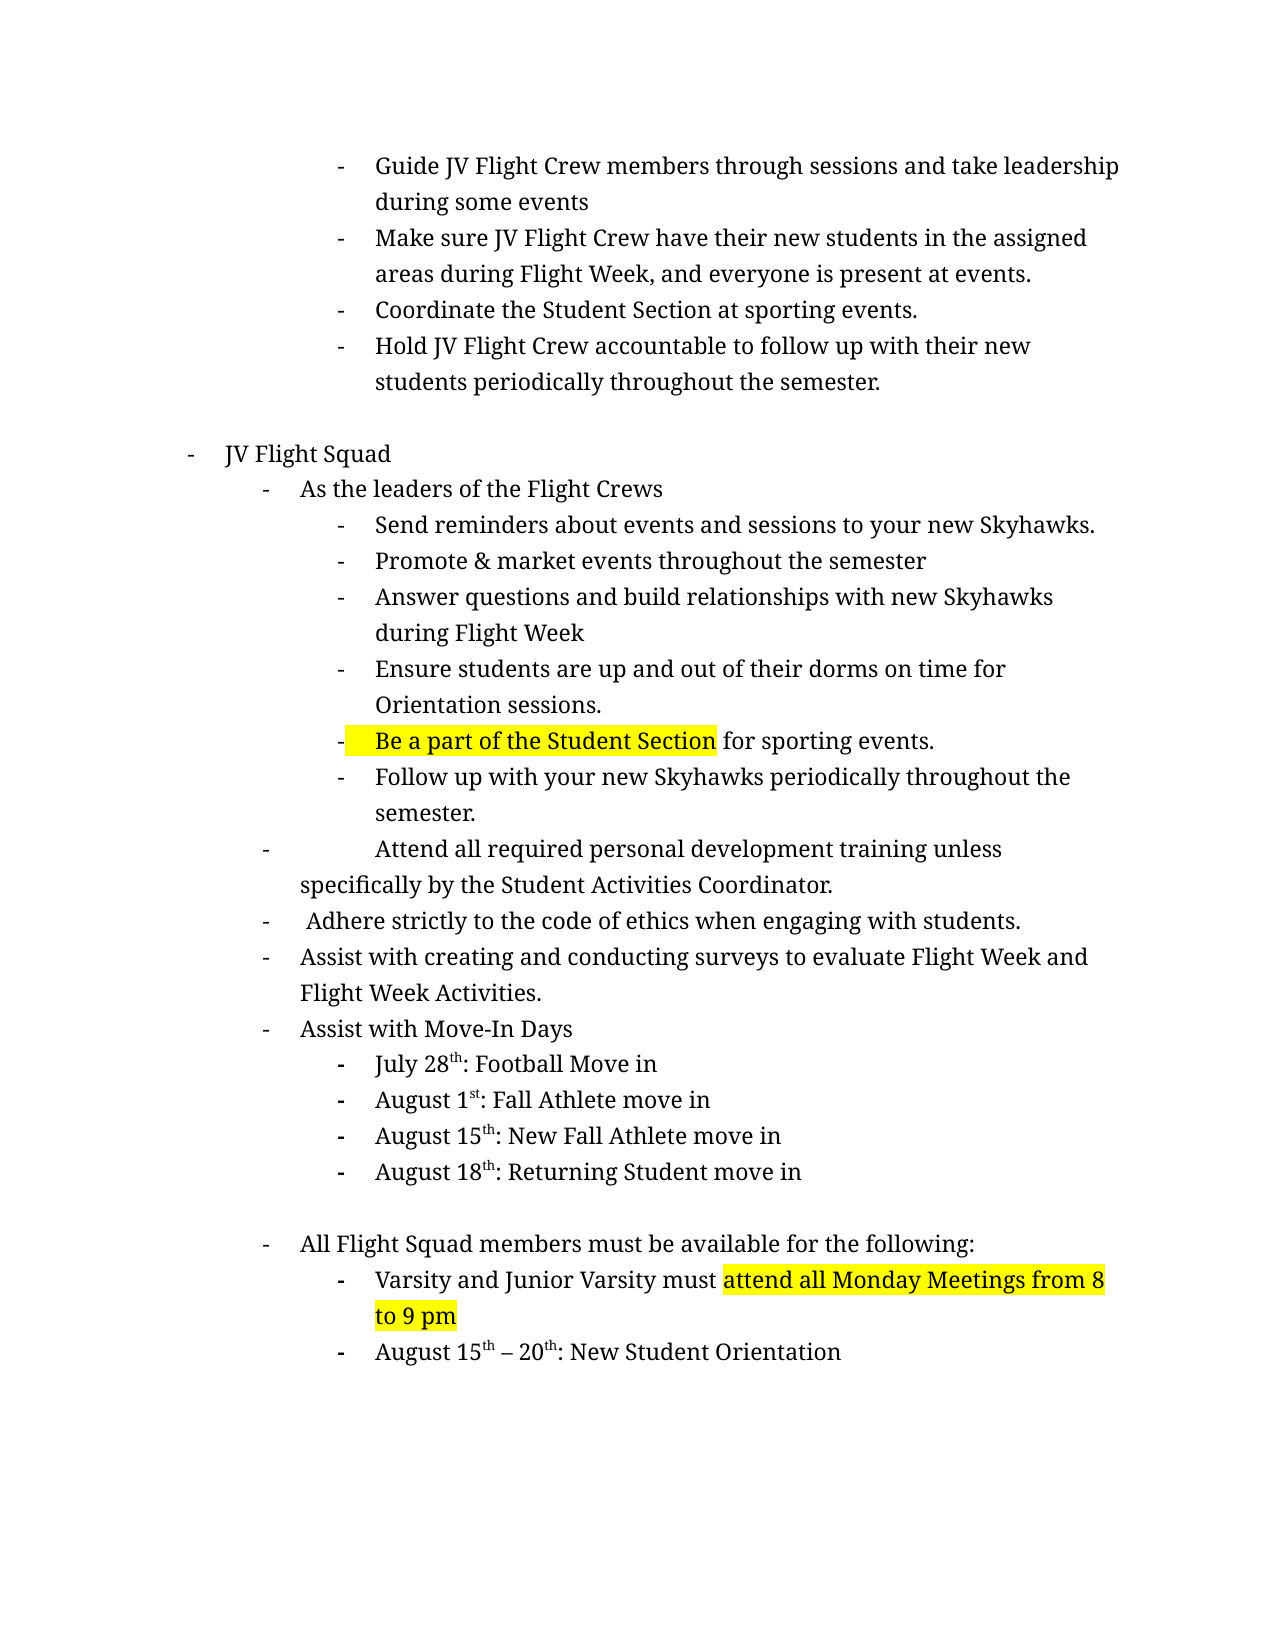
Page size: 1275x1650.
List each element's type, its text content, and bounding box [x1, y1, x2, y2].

list JV Flight Squad [187, 437, 1125, 469]
list Varsity and Junior Varsity must attend all Monday Meetings from 8 to 9 pm [337, 1264, 1125, 1331]
list Assist with Move-In Days [262, 1012, 1125, 1044]
list Make sure JV Flight Crew have their new students in the assigned areas during Flight Week, and everyone is present at events. [337, 222, 1125, 289]
list Follow up with your new Skyhawks periodically throughout the semester. [337, 761, 1125, 828]
list Attend all required personal development training unless specifically by the Student Activities Coordinator. [262, 833, 1125, 900]
list Adhere strictly to the code of ethics when engaging with students. [262, 905, 1125, 936]
list As the leaders of the Flight Crews [262, 473, 1125, 505]
list August 18th: Returning Student move in [337, 1156, 1125, 1187]
list Assist with creating and conducting surveys to evaluate Flight Week and Flight Week Activities. [262, 941, 1125, 1008]
list August 1st: Fall Athlete move in [337, 1084, 1125, 1116]
list Coordinate the Student Section at sporting events. [337, 294, 1125, 325]
list July 28th: Football Move in [337, 1048, 1125, 1080]
list Send reminders about events and sessions to your new Skyhawks. [337, 509, 1125, 541]
list Promote & market events throughout the semester [337, 545, 1125, 577]
list Guide JV Flight Crew members through sessions and take leadership during some events [337, 150, 1125, 217]
list August 15th – 20th: New Student Orientation [337, 1336, 1125, 1367]
list Hold JV Flight Crew accountable to follow up with their new students periodically throughout the semester. [337, 330, 1125, 397]
list Be a part of the Student Section for sporting events. [717, 725, 1125, 756]
list Ensure students are up and out of their dorms on time for Orientation sessions. [337, 653, 1125, 720]
list Answer questions and build relationships with new Skyhawks during Flight Week [337, 581, 1125, 648]
list August 15th: New Fall Athlete move in [337, 1120, 1125, 1152]
list All Flight Squad members must be available for the following: [262, 1228, 1125, 1259]
